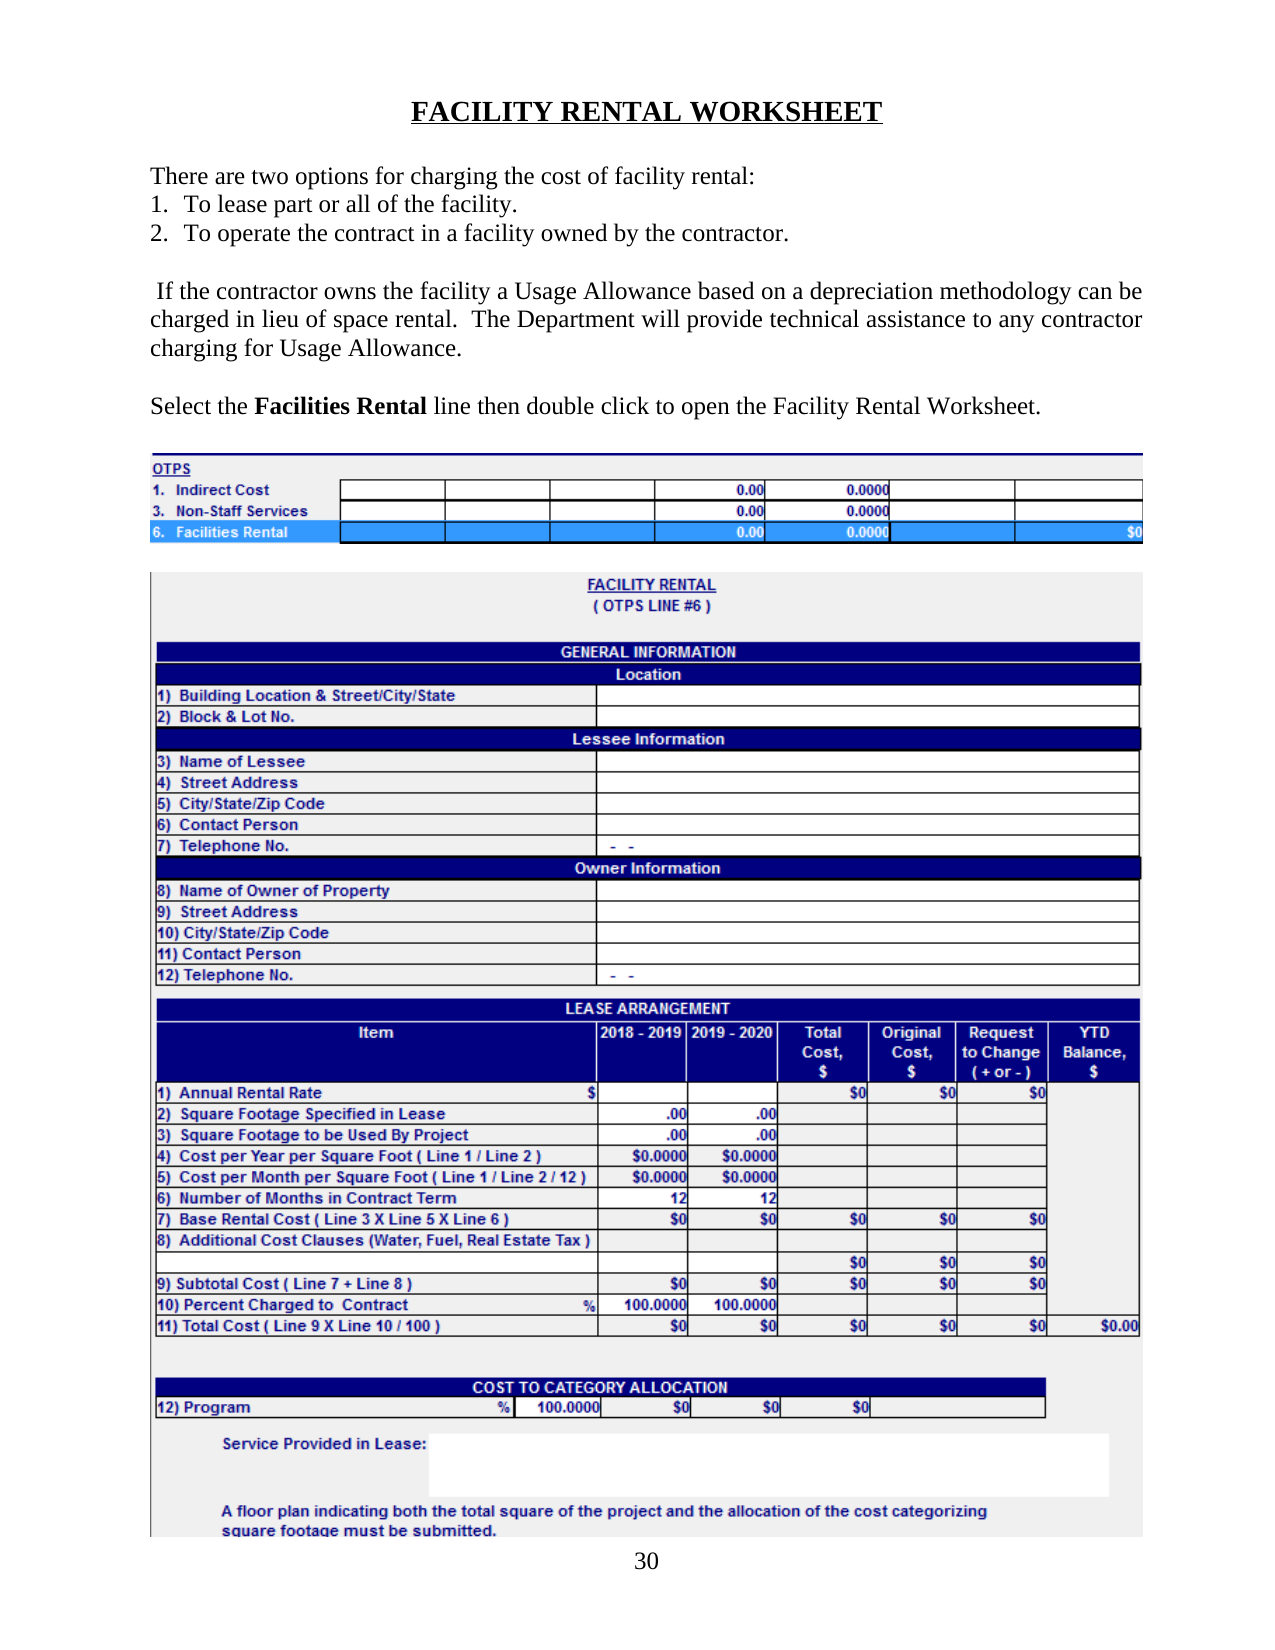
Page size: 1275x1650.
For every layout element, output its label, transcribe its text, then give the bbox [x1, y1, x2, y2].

text If the contractor owns the facility a Usage Allowance based on a depreciation methodology can be charged in lieu of space rental. The Department will provide technical assistance to any contractor charging for Usage Allowance. [150, 276, 1143, 362]
picture [150, 572, 1143, 1537]
picture [150, 453, 1143, 544]
text 1. To lease part or all of the facility. [150, 189, 1143, 218]
text FACILITY RENTAL WORKSHEET [150, 94, 1143, 127]
text 2. To operate the contract in a facility owned by the contractor. [150, 218, 1143, 247]
text Select the Facilities Rental line then double click to open the Facility Rental Worksheet. [150, 391, 1143, 419]
text There are two options for charging the cost of facility rental: [150, 161, 1143, 189]
